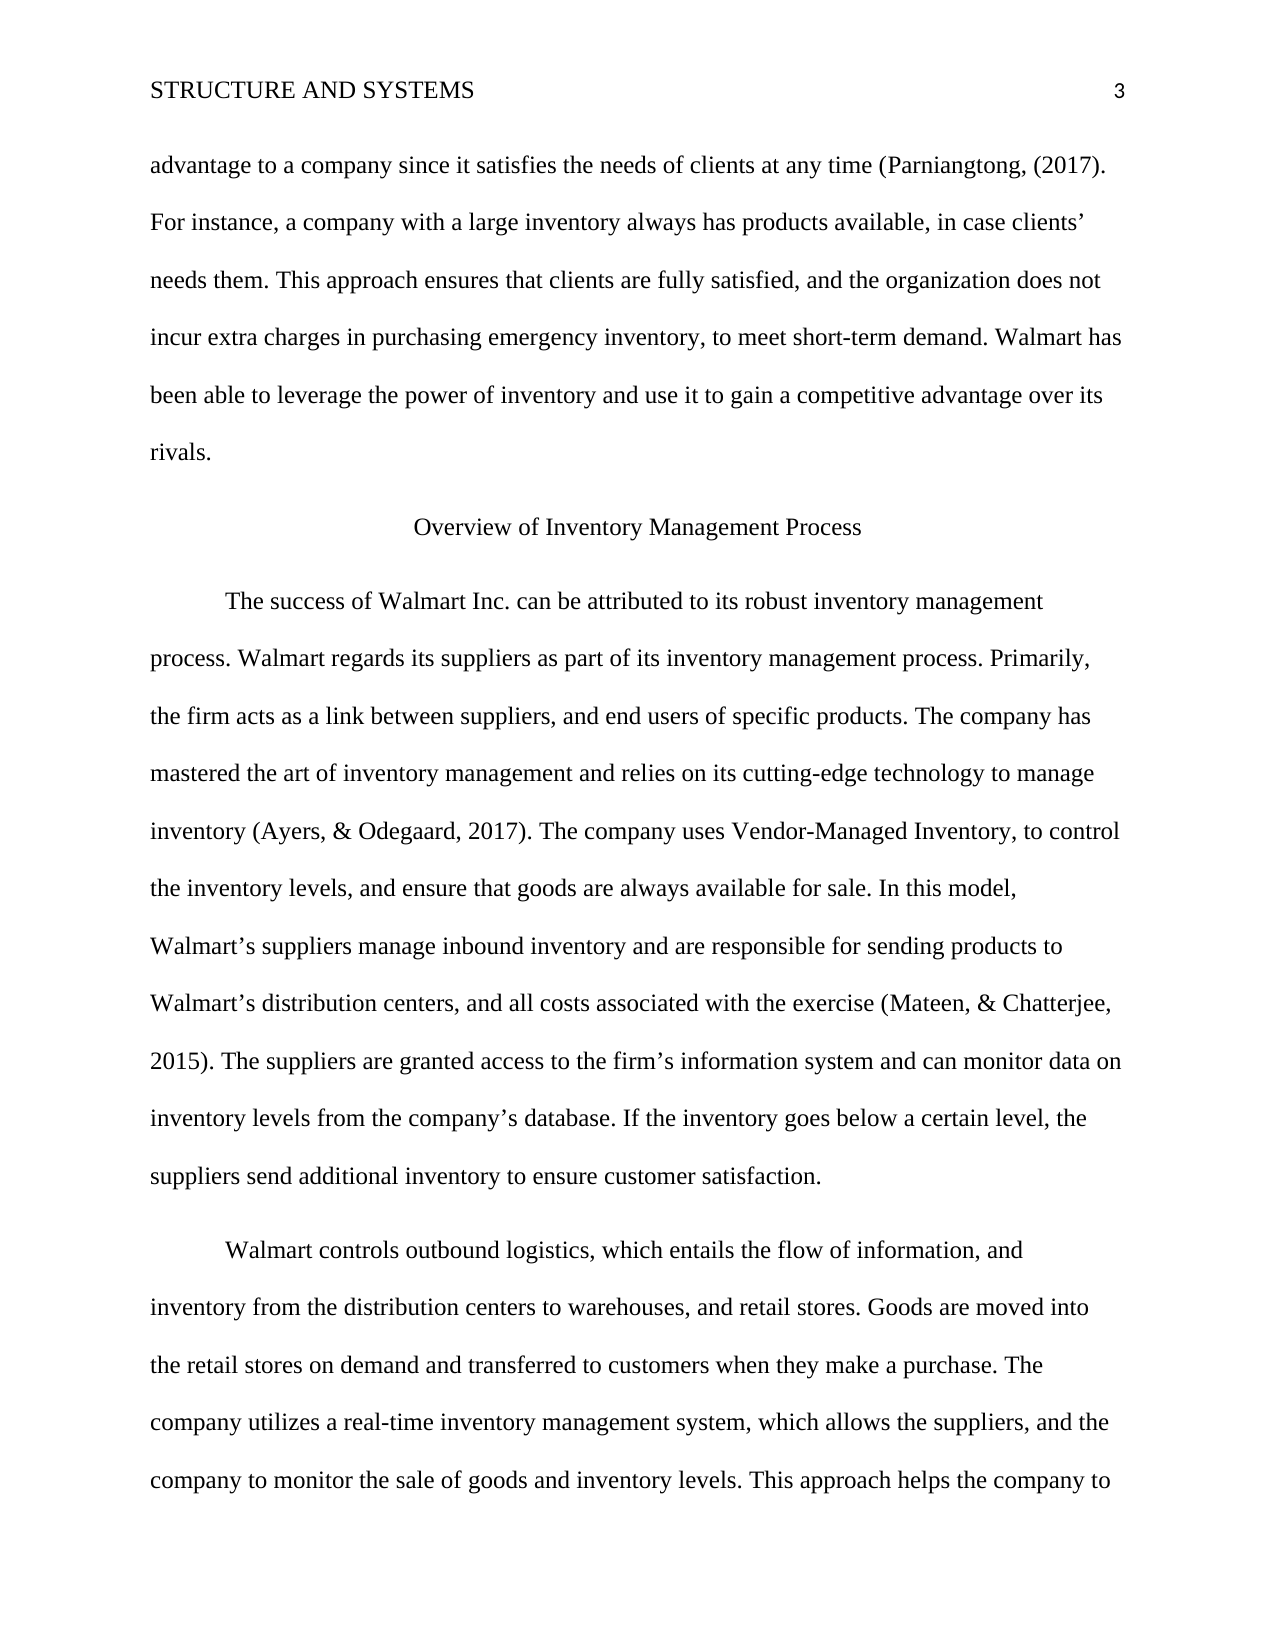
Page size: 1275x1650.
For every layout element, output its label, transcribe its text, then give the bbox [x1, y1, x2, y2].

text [150, 1235, 1125, 1494]
text The success of Walmart Inc. can be attributed to its robust inventory management process. Walmart regards its suppliers as part of its inventory management process. Primarily, the firm acts as a link between suppliers, and end users of specific products. The company has mastered the art of inventory management and relies on its cutting-edge technology to manage inventory (Ayers, & Odegaard, 2017). The company uses Vendor-Managed Inventory, to control the inventory levels, and ensure that goods are always available for sale. In this model, Walmart’s suppliers manage inbound inventory and are responsible for sending products to Walmart’s distribution centers, and all costs associated with the exercise (Mateen, & Chatterjee, 2015). The suppliers are granted access to the firm’s information system and can monitor data on inventory levels from the company’s database. If the inventory goes below a certain level, the suppliers send additional inventory to ensure customer satisfaction. [150, 586, 1125, 1189]
text Overview of Inventory Management Process [150, 512, 1125, 540]
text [150, 150, 1125, 466]
